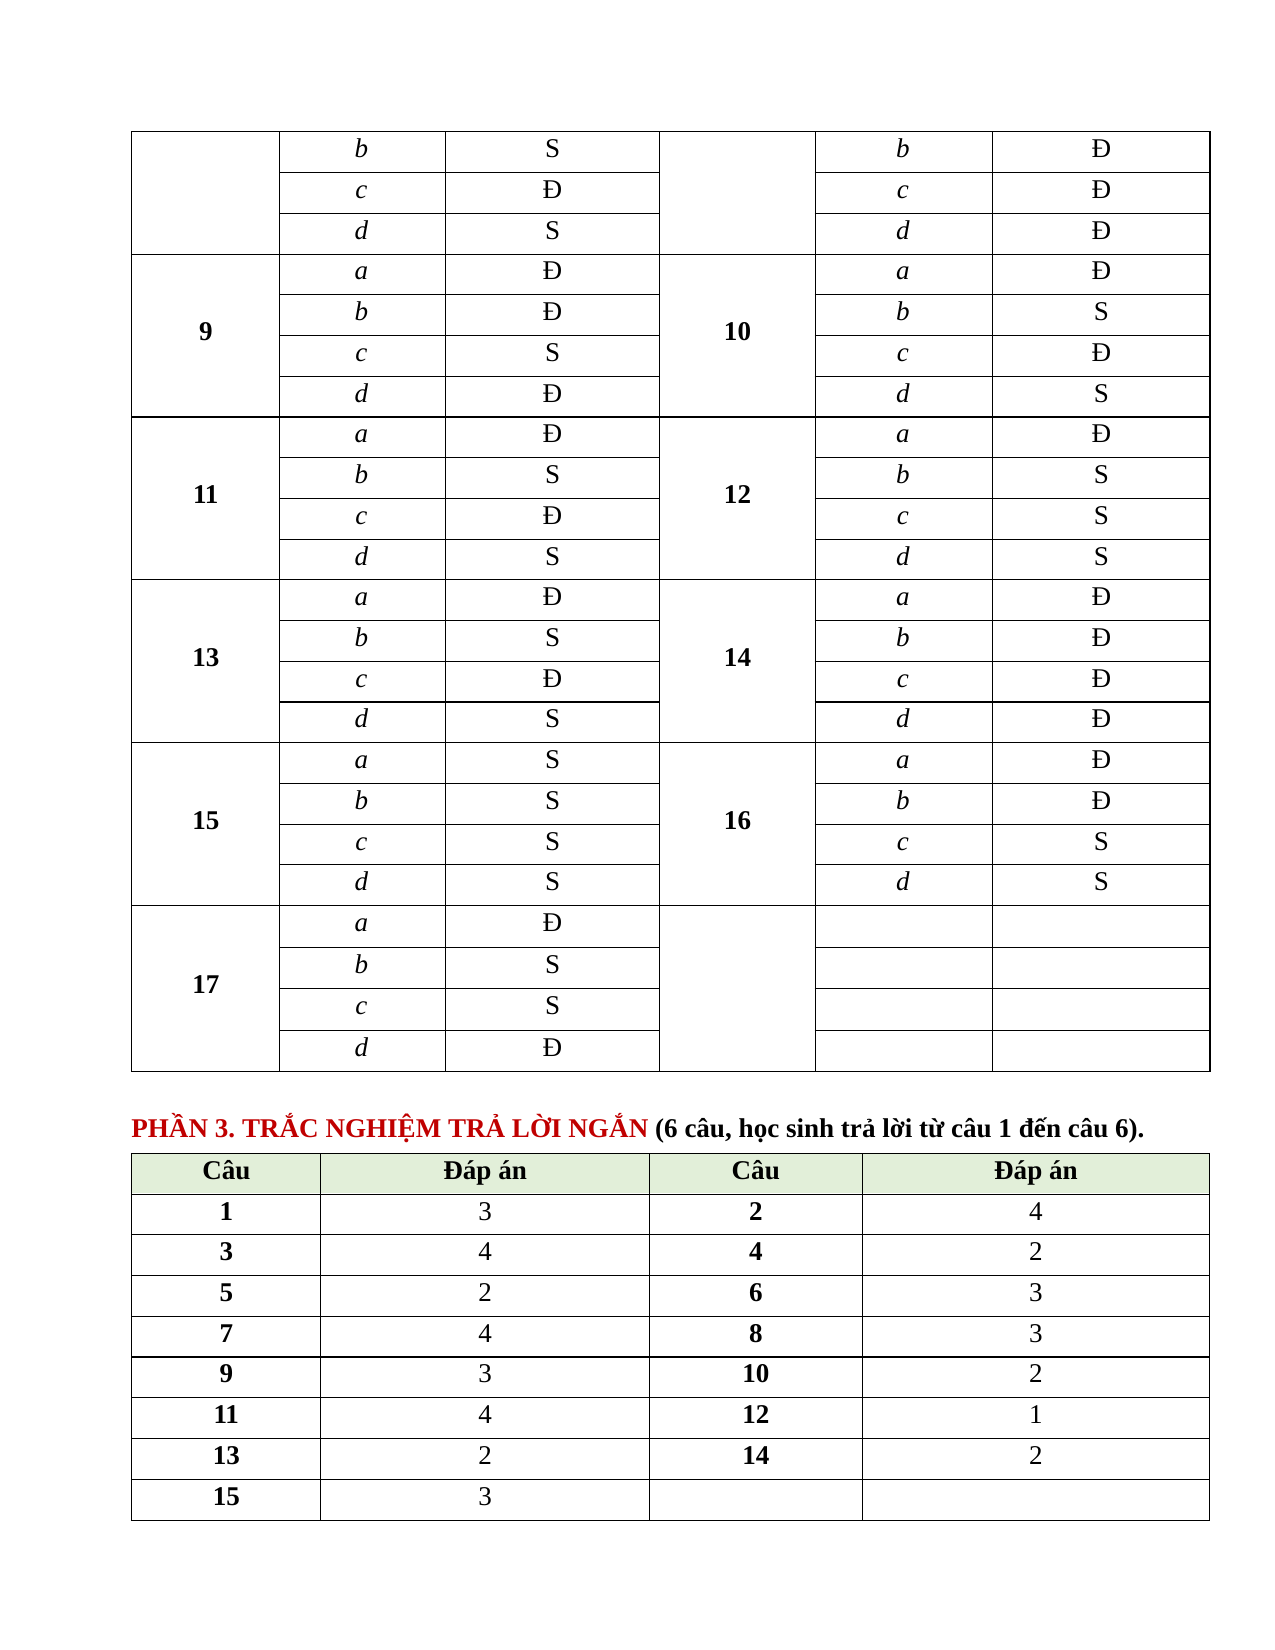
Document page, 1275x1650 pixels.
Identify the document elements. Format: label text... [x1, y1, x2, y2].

table_cell b [280, 948, 445, 988]
table_cell S [446, 336, 659, 376]
table_cell Đ [993, 132, 1209, 172]
table_cell 4 [321, 1398, 649, 1438]
table_cell d [816, 703, 992, 742]
table_cell [816, 948, 992, 988]
table_cell Đ [993, 621, 1209, 661]
table_cell Đ [446, 662, 659, 701]
table_cell S [993, 499, 1209, 538]
table_cell S [446, 214, 659, 253]
table_cell 1 [132, 1195, 320, 1234]
table_cell Đ [446, 906, 659, 947]
table_cell d [280, 377, 445, 416]
table_cell a [280, 906, 445, 947]
table_cell b [280, 784, 445, 824]
table_cell 13 [132, 580, 279, 742]
table_cell [863, 1480, 1209, 1520]
table_cell 11 [132, 418, 279, 579]
table_cell c [280, 989, 445, 1029]
table_cell 10 [660, 255, 815, 416]
table_cell S [446, 948, 659, 988]
table_cell 5 [132, 1276, 320, 1316]
table_cell b [816, 458, 992, 498]
table_cell b [816, 621, 992, 661]
table_cell 9 [132, 1358, 320, 1397]
table_cell 7 [132, 1317, 320, 1356]
table_cell [660, 906, 815, 1071]
table_cell c [280, 173, 445, 213]
table_cell 3 [321, 1358, 649, 1397]
table_cell Đ [446, 499, 659, 538]
table_cell 3 [863, 1317, 1209, 1356]
table_cell a [280, 743, 445, 783]
table_cell c [816, 173, 992, 213]
table_cell d [280, 540, 445, 579]
table_cell Đ [446, 295, 659, 335]
table_cell Đ [446, 1031, 659, 1071]
table_cell S [446, 825, 659, 864]
table_cell 11 [132, 1398, 320, 1438]
table_cell 2 [321, 1439, 649, 1479]
table_cell [650, 1480, 862, 1520]
table_cell c [280, 336, 445, 376]
table_cell 3 [863, 1276, 1209, 1316]
table_cell 15 [132, 1480, 320, 1520]
table_cell S [446, 784, 659, 824]
table_cell c [280, 499, 445, 538]
table_cell d [816, 214, 992, 253]
table_header Câu [132, 1154, 320, 1193]
table_cell [993, 906, 1209, 947]
table_cell b [816, 295, 992, 335]
table_cell 14 [660, 580, 815, 742]
table_cell d [280, 865, 445, 905]
table_cell c [816, 499, 992, 538]
table_cell 4 [650, 1235, 862, 1275]
table_cell Đ [446, 173, 659, 213]
table_cell a [280, 580, 445, 620]
table_cell 4 [863, 1195, 1209, 1234]
table_cell S [446, 865, 659, 905]
table_cell S [446, 989, 659, 1029]
table_cell S [446, 621, 659, 661]
table_cell 12 [650, 1398, 862, 1438]
table_cell 1 [863, 1398, 1209, 1438]
table_cell d [816, 377, 992, 416]
table_cell Đ [993, 743, 1209, 783]
table_cell S [993, 377, 1209, 416]
table_cell 10 [650, 1358, 862, 1397]
table_cell 16 [660, 743, 815, 905]
table_cell 6 [650, 1276, 862, 1316]
table_cell Đ [993, 214, 1209, 253]
table_cell 7 [132, 132, 279, 253]
table_cell S [446, 703, 659, 742]
table_cell S [446, 540, 659, 579]
table_cell 3 [321, 1195, 649, 1234]
table_cell 4 [321, 1317, 649, 1356]
table_cell [816, 1031, 992, 1071]
table_cell 12 [660, 418, 815, 579]
table_cell b [816, 784, 992, 824]
table_cell 2 [863, 1358, 1209, 1397]
table_cell 8 [650, 1317, 862, 1356]
table_cell b [280, 132, 445, 172]
table_cell S [993, 540, 1209, 579]
table_cell c [816, 825, 992, 864]
table_cell a [816, 418, 992, 457]
table_cell Đ [446, 418, 659, 457]
table_cell d [280, 214, 445, 253]
table_cell c [280, 662, 445, 701]
table_cell S [446, 458, 659, 498]
table_cell 3 [321, 1480, 649, 1520]
table_cell [993, 1031, 1209, 1071]
table_cell S [446, 132, 659, 172]
table_cell Đ [993, 703, 1209, 742]
table_cell S [993, 458, 1209, 498]
table_cell Đ [993, 255, 1209, 294]
table_cell d [816, 865, 992, 905]
table_cell a [816, 255, 992, 294]
table_cell 17 [132, 906, 279, 1071]
table_cell 2 [650, 1195, 862, 1234]
table_cell c [816, 336, 992, 376]
table_cell 3 [132, 1235, 320, 1275]
table_cell 4 [321, 1235, 649, 1275]
table_cell 14 [650, 1439, 862, 1479]
text PHẦN 3. TRẮC NGHIỆM TRẢ LỜI NGẮN (6 câu, học sinh trả lời từ câu 1 đến câu 6). [131, 1112, 1209, 1143]
table_cell a [816, 743, 992, 783]
table_cell [993, 948, 1209, 988]
table_cell S [446, 743, 659, 783]
table_cell Đ [993, 784, 1209, 824]
table_cell c [280, 825, 445, 864]
table_cell 2 [863, 1235, 1209, 1275]
table_cell d [816, 540, 992, 579]
table_cell b [280, 621, 445, 661]
table_cell b [816, 132, 992, 172]
table_cell b [280, 458, 445, 498]
table_header Đáp án [863, 1154, 1209, 1193]
table_cell [993, 989, 1209, 1029]
table_cell Đ [993, 418, 1209, 457]
table_cell Đ [446, 580, 659, 620]
table_cell Đ [993, 662, 1209, 701]
table_cell Đ [446, 377, 659, 416]
table_cell d [280, 703, 445, 742]
table_cell Đ [993, 580, 1209, 620]
table_cell b [280, 295, 445, 335]
table_cell Đ [993, 173, 1209, 213]
table_cell a [280, 418, 445, 457]
table_cell 9 [132, 255, 279, 416]
table_cell S [993, 825, 1209, 864]
table_cell 15 [132, 743, 279, 905]
table_cell d [280, 1031, 445, 1071]
table_cell a [280, 255, 445, 294]
table_cell [816, 989, 992, 1029]
table_cell [816, 906, 992, 947]
table_cell 2 [863, 1439, 1209, 1479]
table_cell a [816, 580, 992, 620]
table_cell c [816, 662, 992, 701]
table_cell 13 [132, 1439, 320, 1479]
table_cell Đ [446, 255, 659, 294]
table_cell S [993, 865, 1209, 905]
table_cell 8 [660, 132, 815, 253]
table_header Đáp án [321, 1154, 649, 1193]
table_cell Đ [993, 336, 1209, 376]
table_header Câu [650, 1154, 862, 1193]
table_cell S [993, 295, 1209, 335]
table_cell 2 [321, 1276, 649, 1316]
